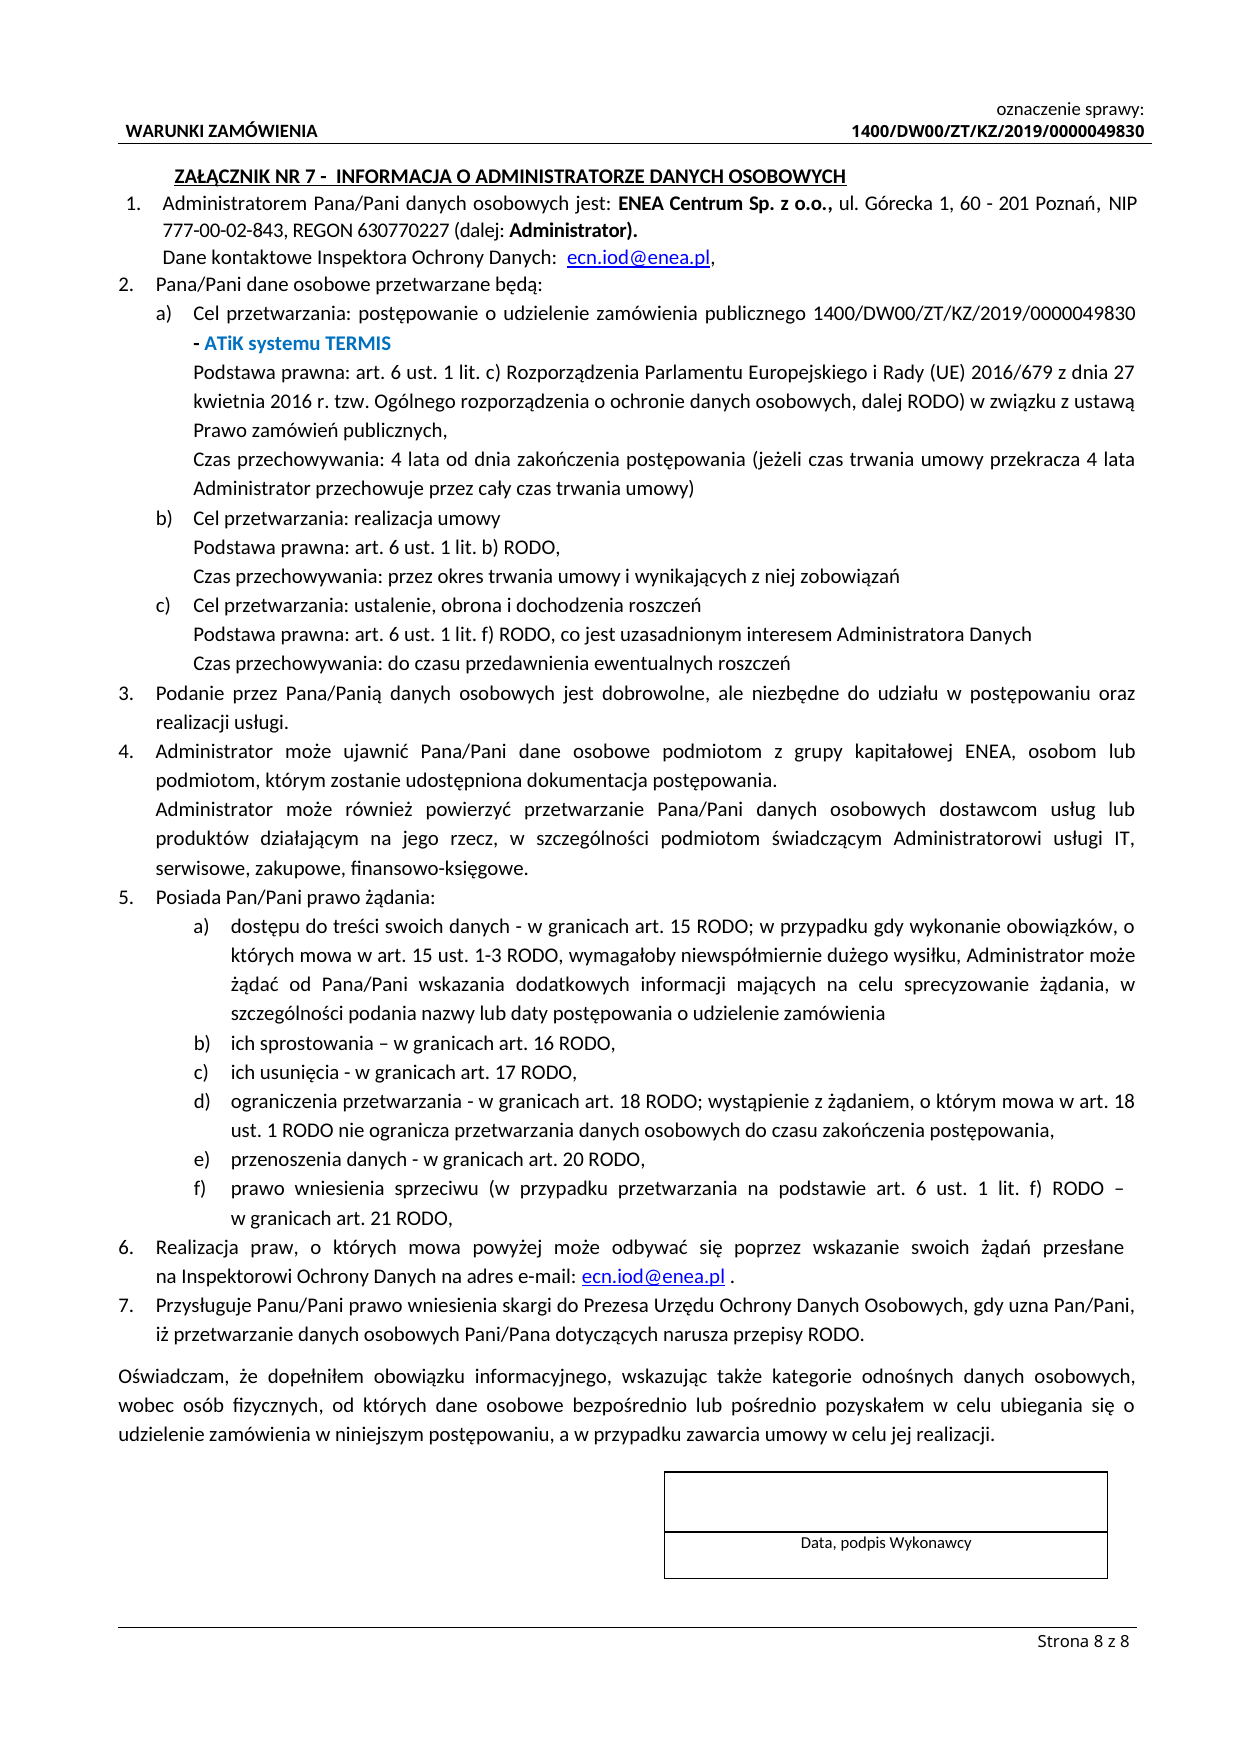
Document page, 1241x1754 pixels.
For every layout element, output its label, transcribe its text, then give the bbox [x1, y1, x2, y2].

list Administrator może również powierzyć przetwarzanie Pana/Pani danych osobowych dostawcom usług lub produktów działającym na jego rzecz, w szczególności podmiotom świadczącym Administratorowi usługi IT, serwisowe, zakupowe, finansowo-księgowe. [155, 796, 1137, 880]
list Cel przetwarzania: realizacja umowy [156, 505, 1137, 530]
table_header [665, 1473, 1107, 1531]
list Podstawa prawna: art. 6 ust. 1 lit. c) Rozporządzenia Parlamentu Europejskiego i Rady (UE) 2016/679 z dnia 27 kwietnia 2016 r. tzw. Ogólnego rozporządzenia o ochronie danych osobowych, dalej RODO) w związku z ustawą Prawo zamówień publicznych, [193, 359, 1137, 443]
list prawo wniesienia sprzeciwu (w przypadku przetwarzania na podstawie art. 6 ust. 1 lit. f) RODO – w granicach art. 21 RODO, [193, 1176, 1137, 1230]
list Cel przetwarzania: postępowanie o udzielenie zamówienia publicznego 1400/DW00/ZT/KZ/2019/0000049830 - ATiK systemu TERMIS [156, 301, 1137, 355]
list Realizacja praw, o których mowa powyżej może odbywać się poprzez wskazanie swoich żądań przesłane na Inspektorowi Ochrony Danych na adres e-mail: ecn.iod@enea.pl . [118, 1234, 1137, 1288]
list Dane kontaktowe Inspektora Ochrony Danych: ecn.iod@enea.pl, [162, 244, 1137, 270]
text Oświadczam, że dopełniłem obowiązku informacyjnego, wskazując także kategorie odnośnych danych osobowych, wobec osób fizycznych, od których dane osobowe bezpośrednio lub pośrednio pozyskałem w celu ubiegania się o udzielenie zamówienia w niniejszym postępowaniu, a w przypadku zawarcia umowy w celu jej realizacji. [118, 1363, 1137, 1447]
list Posiada Pan/Pani prawo żądania: [118, 884, 1137, 909]
list Podstawa prawna: art. 6 ust. 1 lit. b) RODO, [193, 534, 1137, 559]
list Pana/Pani dane osobowe przetwarzane będą: [118, 271, 1137, 297]
list Czas przechowywania: 4 lata od dnia zakończenia postępowania (jeżeli czas trwania umowy przekracza 4 lata Administrator przechowuje przez cały czas trwania umowy) [193, 446, 1137, 501]
list Przysługuje Panu/Pani prawo wniesienia skargi do Prezesa Urzędu Ochrony Danych Osobowych, gdy uzna Pan/Pani, iż przetwarzanie danych osobowych Pani/Pana dotyczących narusza przepisy RODO. [118, 1292, 1137, 1347]
list Administrator może ujawnić Pana/Pani dane osobowe podmiotom z grupy kapitałowej ENEA, osobom lub podmiotom, którym zostanie udostępniona dokumentacja postępowania. [118, 738, 1137, 793]
list dostępu do treści swoich danych - w granicach art. 15 RODO; w przypadku gdy wykonanie obowiązków, o których mowa w art. 15 ust. 1-3 RODO, wymagałoby niewspółmiernie dużego wysiłku, Administrator może żądać od Pana/Pani wskazania dodatkowych informacji mających na celu sprecyzowanie żądania, w szczególności podania nazwy lub daty postępowania o udzielenie zamówienia [193, 913, 1137, 1026]
table_cell Data, podpis Wykonawcy [665, 1533, 1107, 1578]
list Podanie przez Pana/Panią danych osobowych jest dobrowolne, ale niezbędne do udziału w postępowaniu oraz realizacji usługi. [118, 680, 1137, 734]
list Administratorem Pana/Pani danych osobowych jest: ENEA Centrum Sp. z o.o., ul. Górecka 1, 60 - 201 Poznań, NIP 777-00-02-843, REGON 630770227 (dalej: Administrator). [125, 188, 1137, 243]
list Czas przechowywania: do czasu przedawnienia ewentualnych roszczeń [193, 651, 1137, 676]
list Cel przetwarzania: ustalenie, obrona i dochodzenia roszczeń [156, 592, 1137, 618]
list ograniczenia przetwarzania - w granicach art. 18 RODO; wystąpienie z żądaniem, o którym mowa w art. 18 ust. 1 RODO nie ogranicza przetwarzania danych osobowych do czasu zakończenia postępowania, [193, 1088, 1137, 1143]
list ich usunięcia - w granicach art. 17 RODO, [193, 1059, 1137, 1084]
list ich sprostowania – w granicach art. 16 RODO, [193, 1030, 1137, 1055]
list Podstawa prawna: art. 6 ust. 1 lit. f) RODO, co jest uzasadnionym interesem Administratora Danych [193, 621, 1137, 647]
list przenoszenia danych - w granicach art. 20 RODO, [193, 1146, 1137, 1172]
subtitle ZAŁĄCZNIK NR 7 - INFORMACJA O ADMINISTRATORZE DANYCH OSOBOWYCH [0, 163, 1137, 188]
list Czas przechowywania: przez okres trwania umowy i wynikających z niej zobowiązań [193, 563, 1137, 588]
